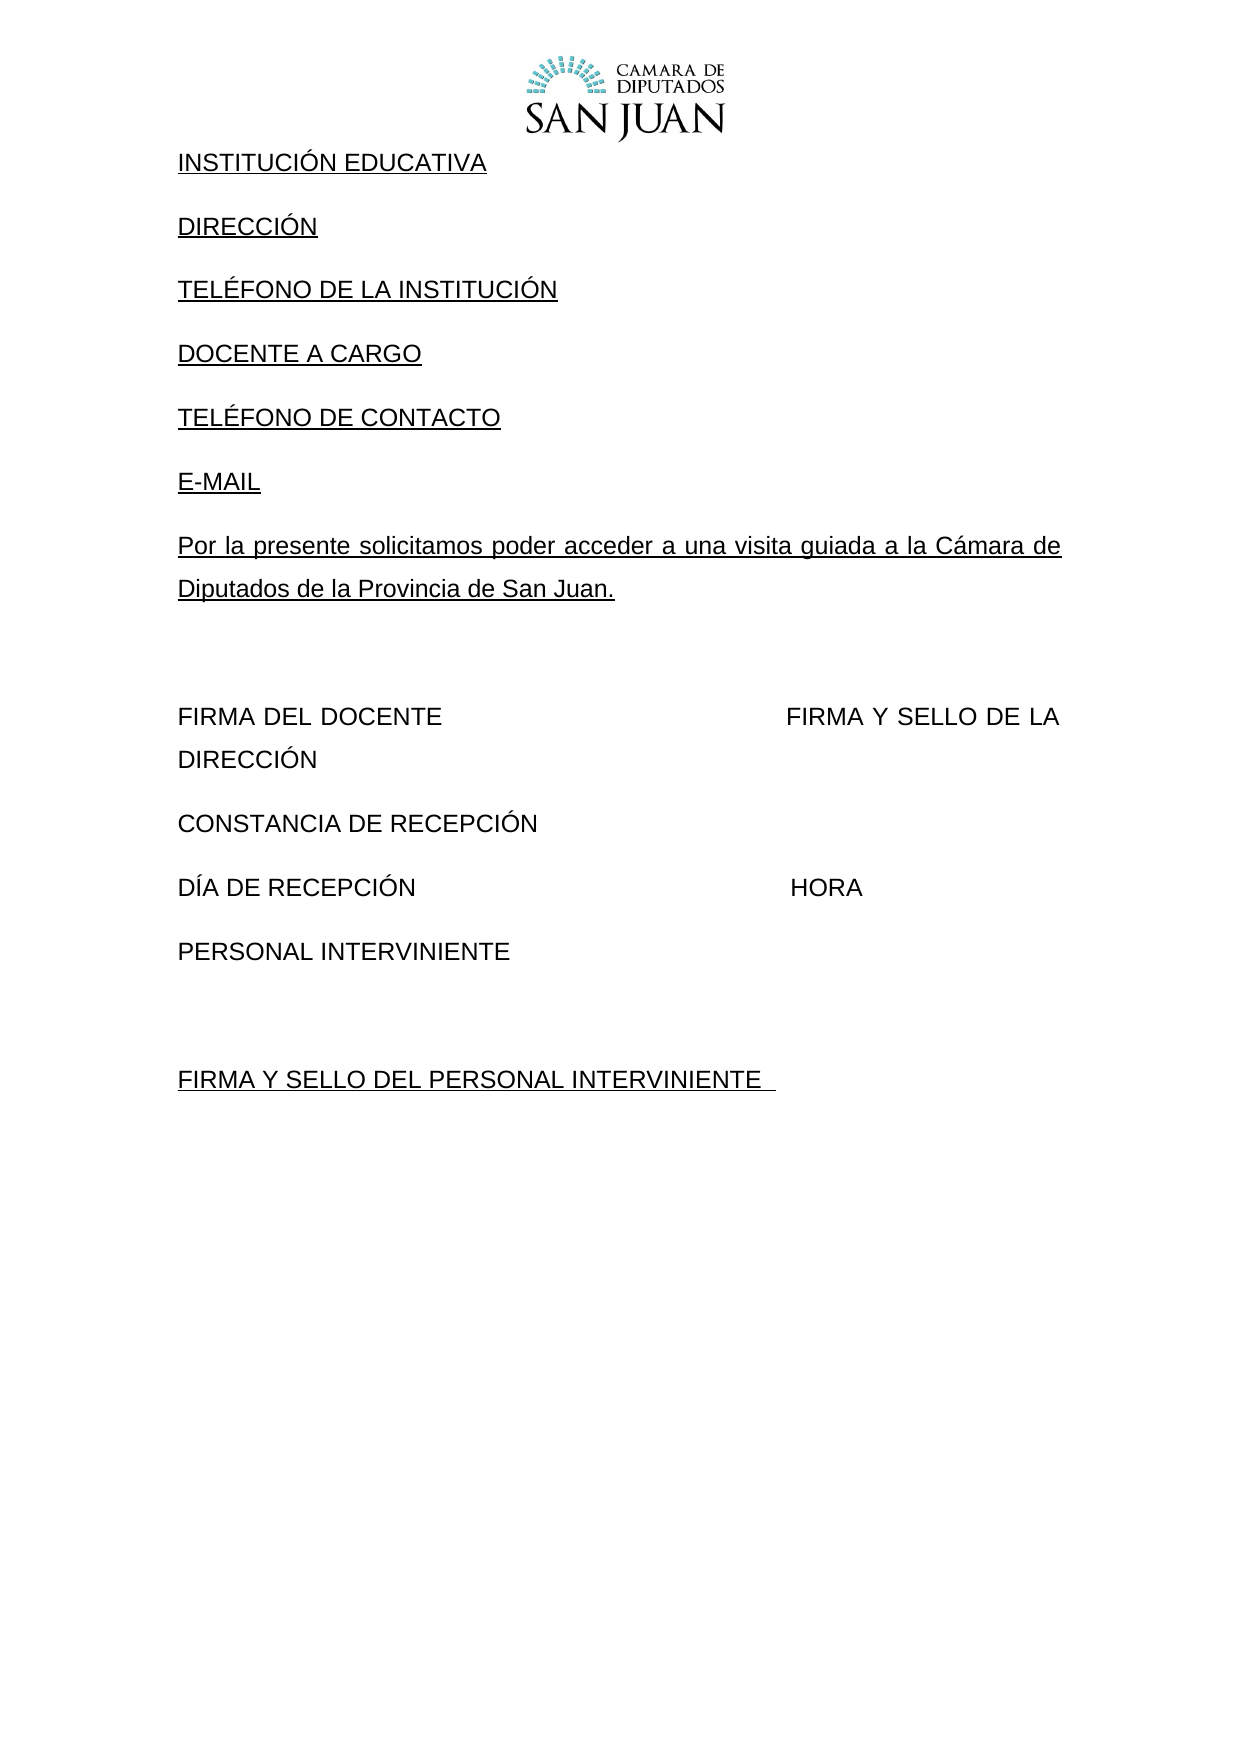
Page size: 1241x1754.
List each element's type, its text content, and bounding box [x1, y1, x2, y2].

text INSTITUCIÓN EDUCATIVA [177, 148, 1063, 176]
text FIRMA Y SELLO DEL PERSONAL INTERVINIENTE [177, 1065, 1063, 1094]
text TELÉFONO DE LA INSTITUCIÓN [177, 276, 1063, 304]
text PERSONAL INTERVINIENTE [177, 937, 1063, 966]
picture [503, 39, 747, 148]
text DIRECCIÓN [177, 212, 1063, 240]
text DOCENTE A CARGO [177, 339, 1063, 368]
text E-MAIL [177, 467, 1063, 496]
text CONSTANCIA DE RECEPCIÓN [177, 809, 1063, 838]
text Por la presente solicitamos poder acceder a una visita guiada a la Cámara de Diputados de la Provincia de San Juan. [177, 531, 1063, 603]
text DÍA DE RECEPCIÓN HORA [177, 873, 1063, 902]
text TELÉFONO DE CONTACTO [177, 403, 1063, 432]
text FIRMA DEL DOCENTE FIRMA Y SELLO DE LA DIRECCIÓN [177, 702, 1063, 774]
